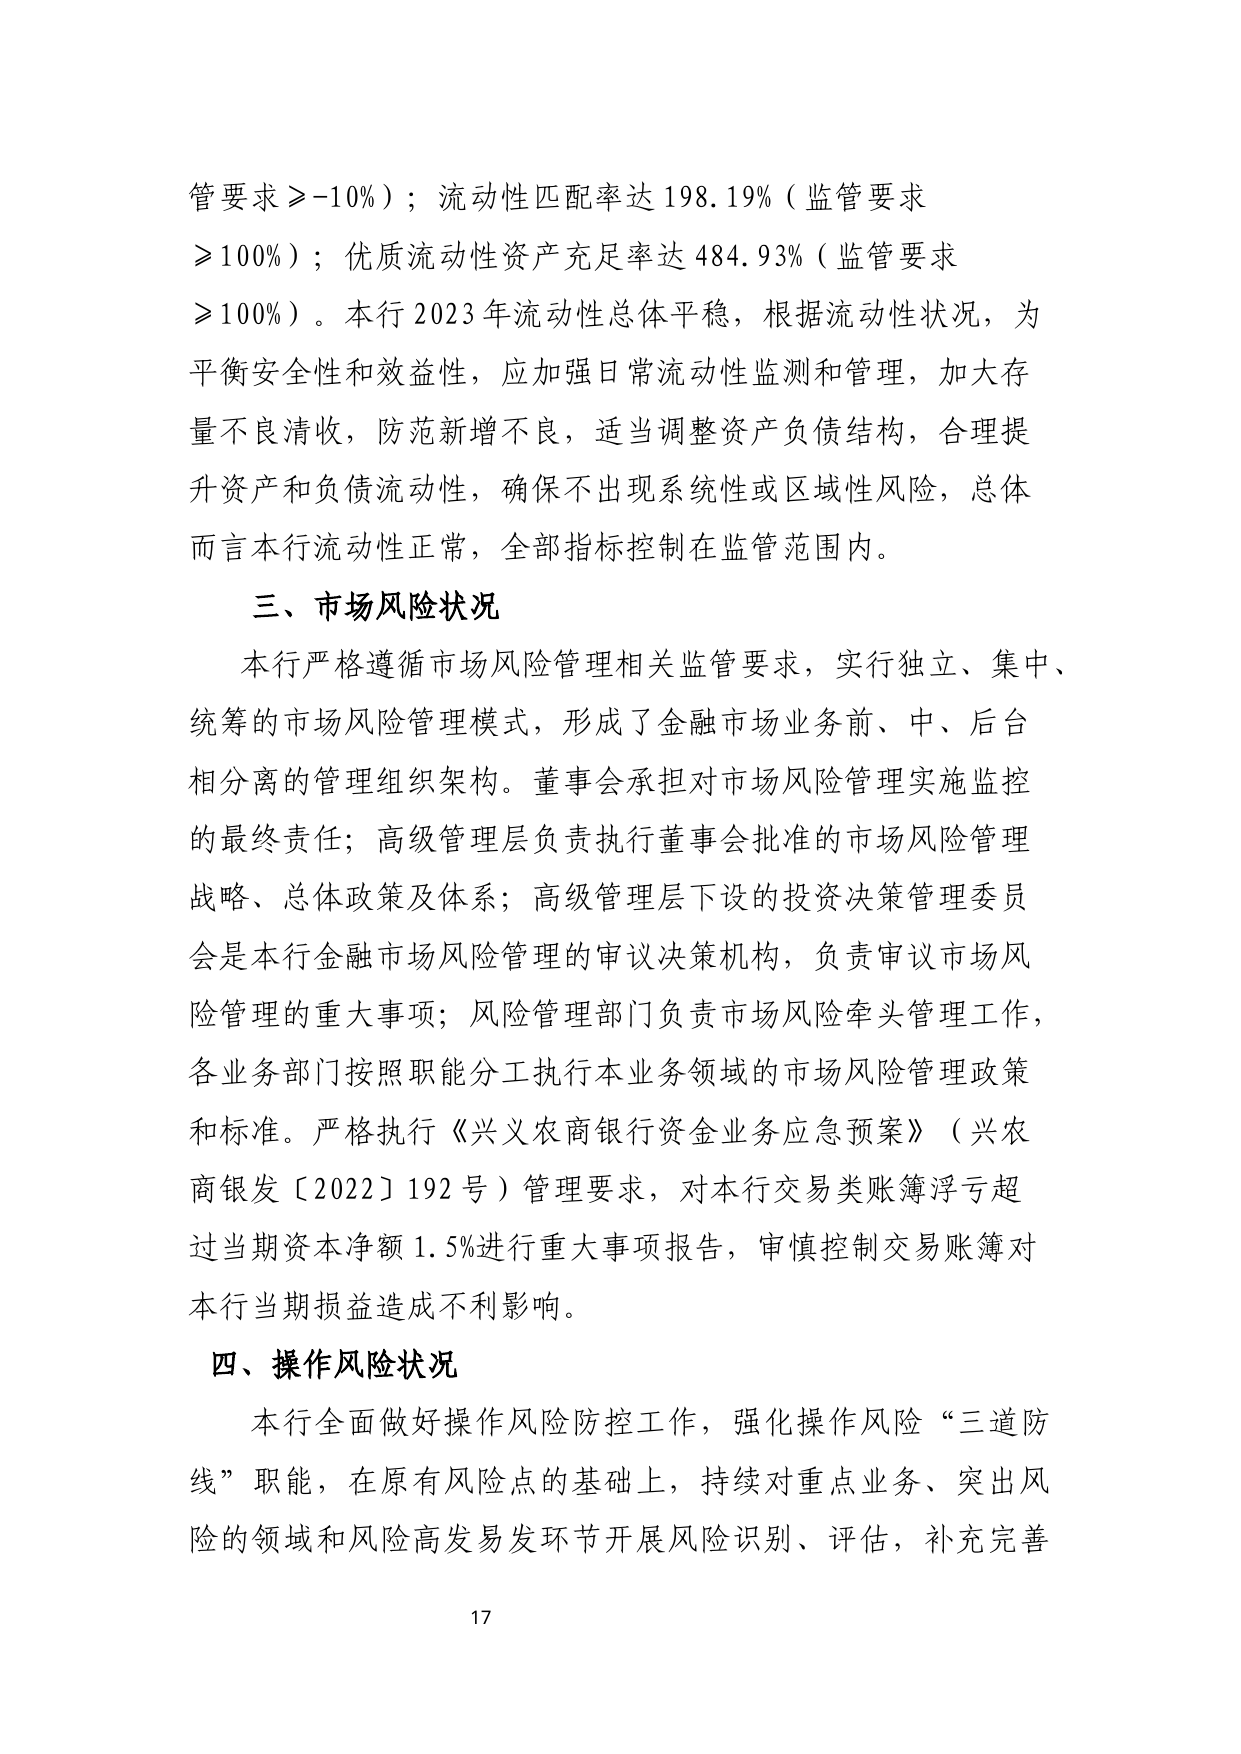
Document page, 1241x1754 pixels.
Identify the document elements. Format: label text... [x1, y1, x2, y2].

text 四、操作风险状况 [187, 1329, 1053, 1387]
text 本行严格遵循市场风险管理相关监管要求，实行独立、集中、统筹的市场风险管理模式，形成了金融市场业务前、中、后台相分离的管理组织架构。董事会承担对市场风险管理实施监控的最终责任；高级管理层负责执行董事会批准的市场风险管理战略、总体政策及体系；高级管理层下设的投资决策管理委员会是本行金融市场风险管理的审议决策机构，负责审议市场风险管理的重大事项；风险管理部门负责市场风险牵头管理工作，各业务部门按照职能分工执行本业务领域的市场风险管理政策和标准。严格执行《兴义农商银行资金业务应急预案》（兴农商银发〔2022〕192号）管理要求，对本行交易类账簿浮亏超过当期资本净额1.5%进行重大事项报告，审慎控制交易账簿对本行当期损益造成不利影响。 [187, 629, 1053, 1329]
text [187, 1387, 1053, 1562]
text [187, 162, 1053, 570]
text 三、市场风险状况 [187, 570, 1053, 629]
